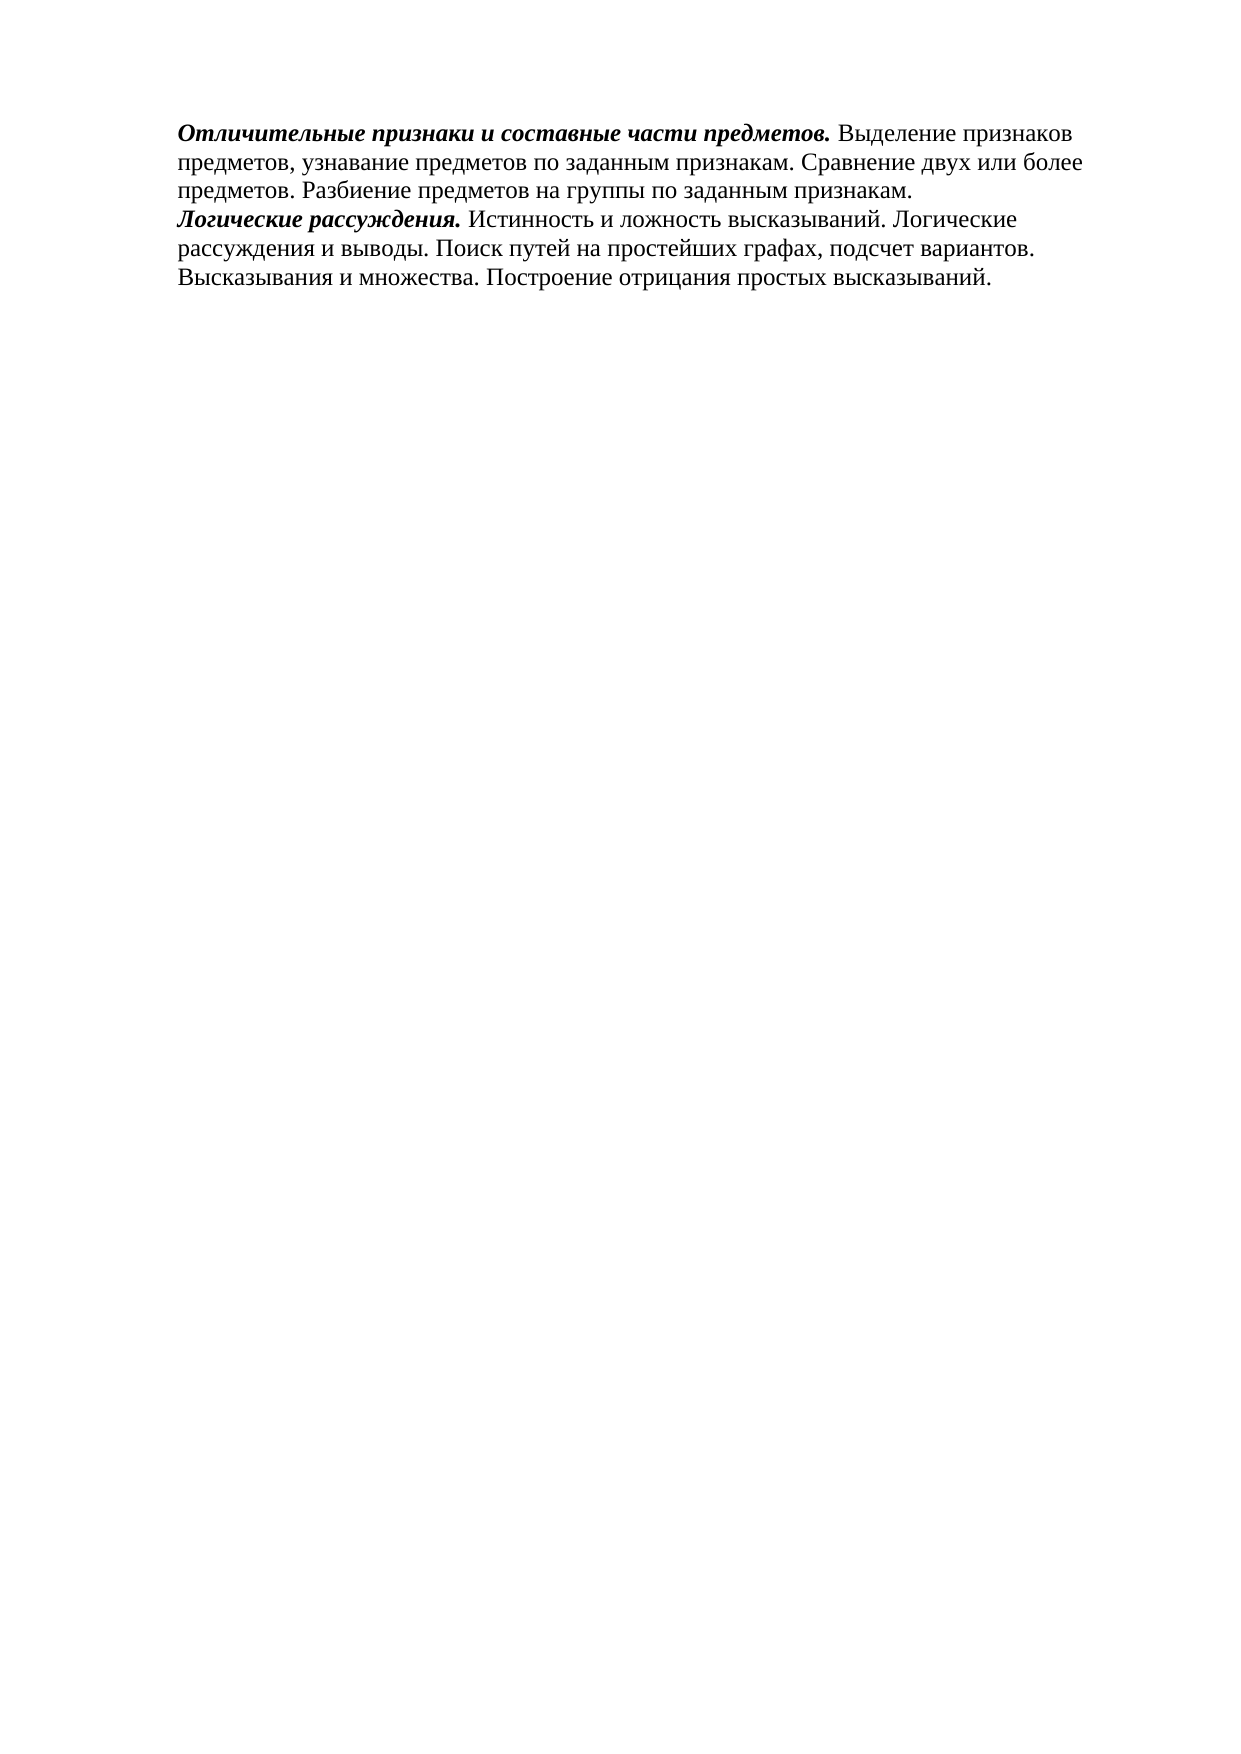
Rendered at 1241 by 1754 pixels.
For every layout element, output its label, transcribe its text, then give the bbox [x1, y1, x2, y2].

text Логические рассуждения. Истинность и ложность высказываний. Логические рассуждения и выводы. Поиск путей на простейших графах, подсчет вариантов. Высказывания и множества. Построение отрицания простых высказываний. [177, 204, 1152, 291]
text Отличительные признаки и составные части предметов. Выделение признаков предметов, узнавание предметов по заданным признакам. Сравнение двух или более предметов. Разбиение предметов на группы по заданным признакам. [177, 118, 1152, 204]
